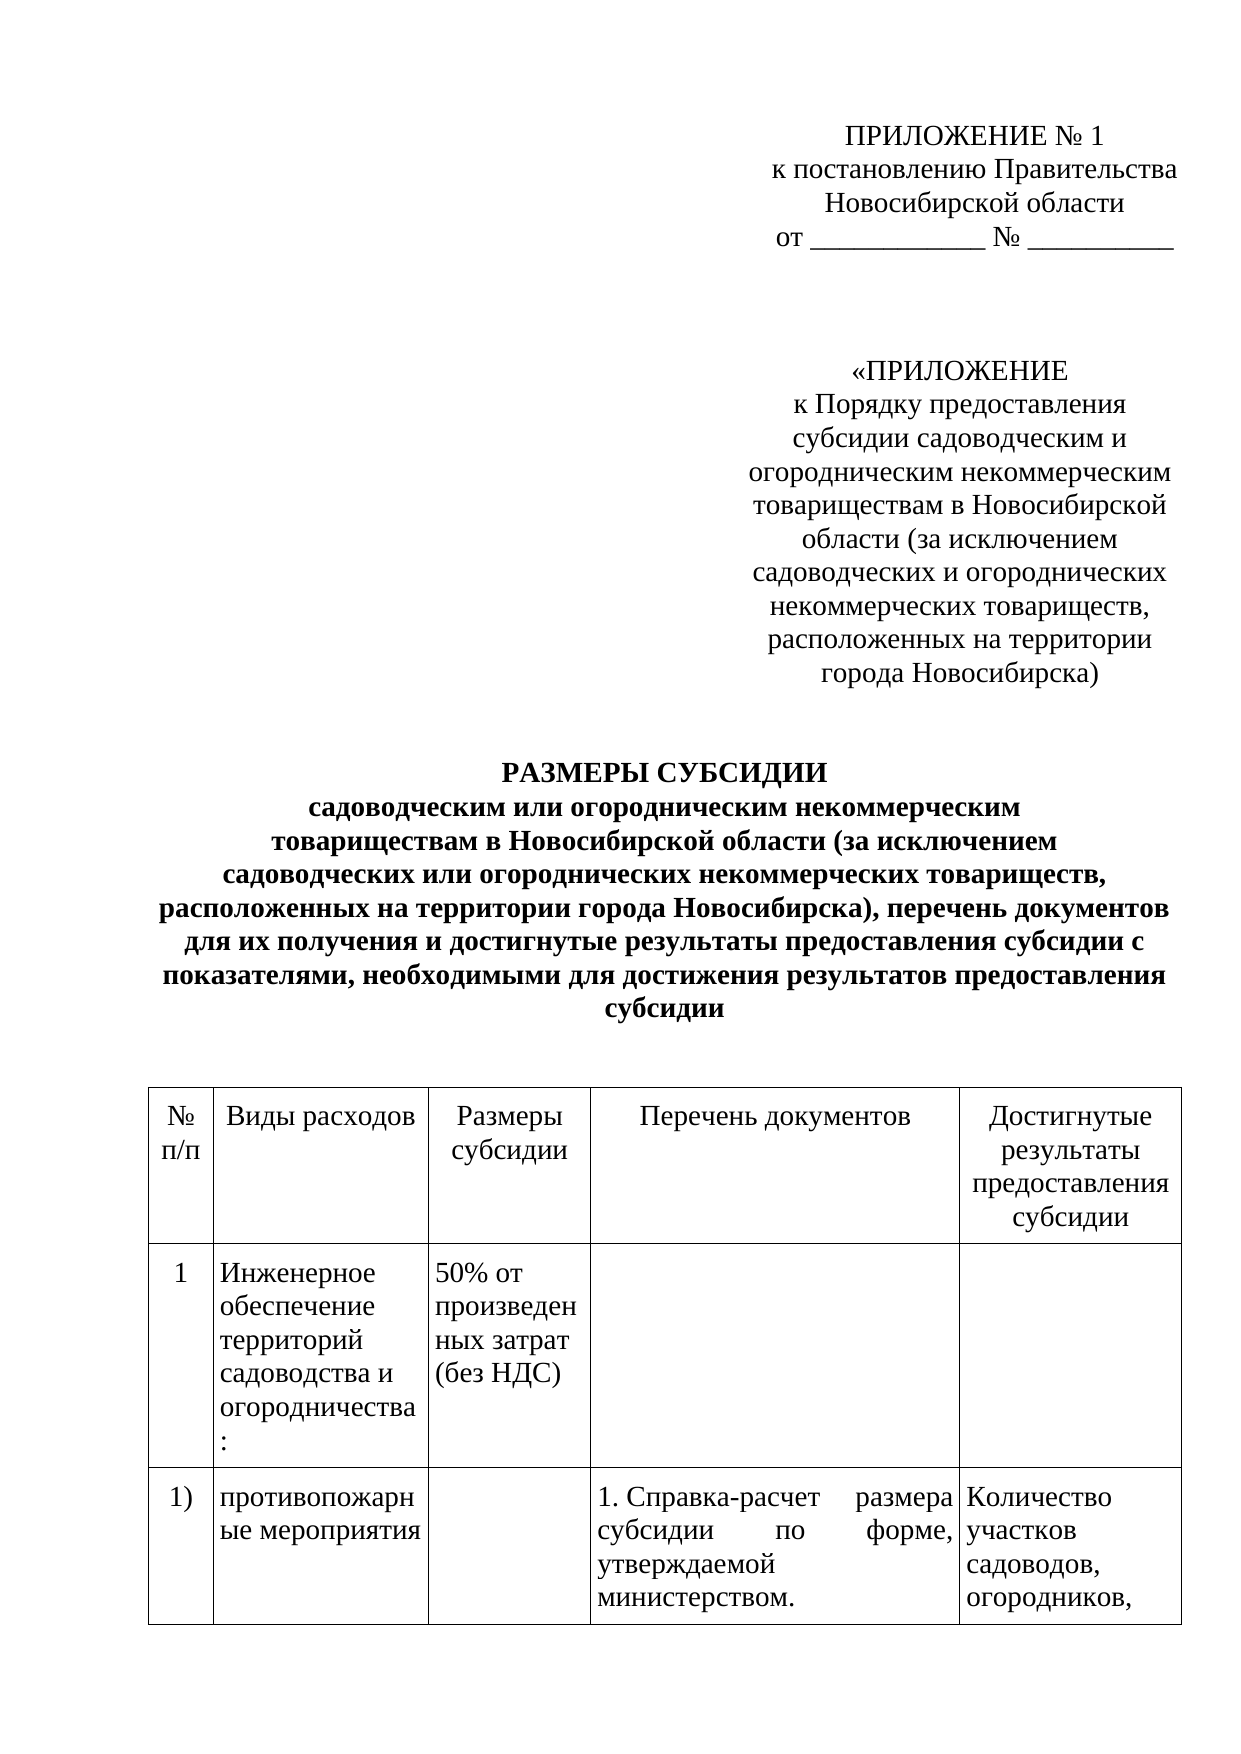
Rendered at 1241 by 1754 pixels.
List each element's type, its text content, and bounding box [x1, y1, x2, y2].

text к постановлению Правительства [768, 152, 1181, 185]
text товариществам в Новосибирской области (за исключением [148, 823, 1181, 856]
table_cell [591, 1468, 959, 1623]
table_header Перечень документов [591, 1088, 959, 1243]
text садоводческих или огороднических некоммерческих товариществ, [148, 856, 1181, 890]
table_header Достигнутые результаты предоставления субсидии [960, 1088, 1181, 1243]
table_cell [960, 1468, 1181, 1623]
table_cell [591, 1244, 959, 1467]
text РАЗМЕРЫ СУБСИДИИ [148, 756, 1181, 789]
table_cell [429, 1468, 590, 1623]
text от ____________ № __________ [768, 219, 1181, 252]
table_header № п/п [149, 1088, 213, 1243]
text Новосибирской области [768, 185, 1181, 219]
table_cell [960, 1244, 1181, 1467]
text к Порядку предоставления субсидии садоводческим и огородническим некоммерческим товариществам в Новосибирской области (за исключением садоводческих и огороднических некоммерческих товариществ, расположенных на территории города Новосибирска) [738, 387, 1181, 688]
table_header Размеры субсидии [429, 1088, 590, 1243]
table_header Виды расходов [214, 1088, 428, 1243]
table_cell 1) [149, 1468, 213, 1623]
table_cell Инженерное обеспечение территорий садоводства и огородничества: [214, 1244, 428, 1467]
text садоводческим или огородническим некоммерческим [148, 789, 1181, 823]
text «ПРИЛОЖЕНИЕ [738, 353, 1181, 386]
text расположенных на территории города Новосибирска), перечень документов для их получения и достигнутые результаты предоставления субсидии с показателями, необходимыми для достижения результатов предоставления субсидии [148, 890, 1181, 1024]
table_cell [214, 1468, 428, 1623]
table_cell 1 [149, 1244, 213, 1467]
text ПРИЛОЖЕНИЕ № 1 [768, 118, 1181, 152]
table_cell 50% от произведенных затрат (без НДС) [429, 1244, 590, 1467]
